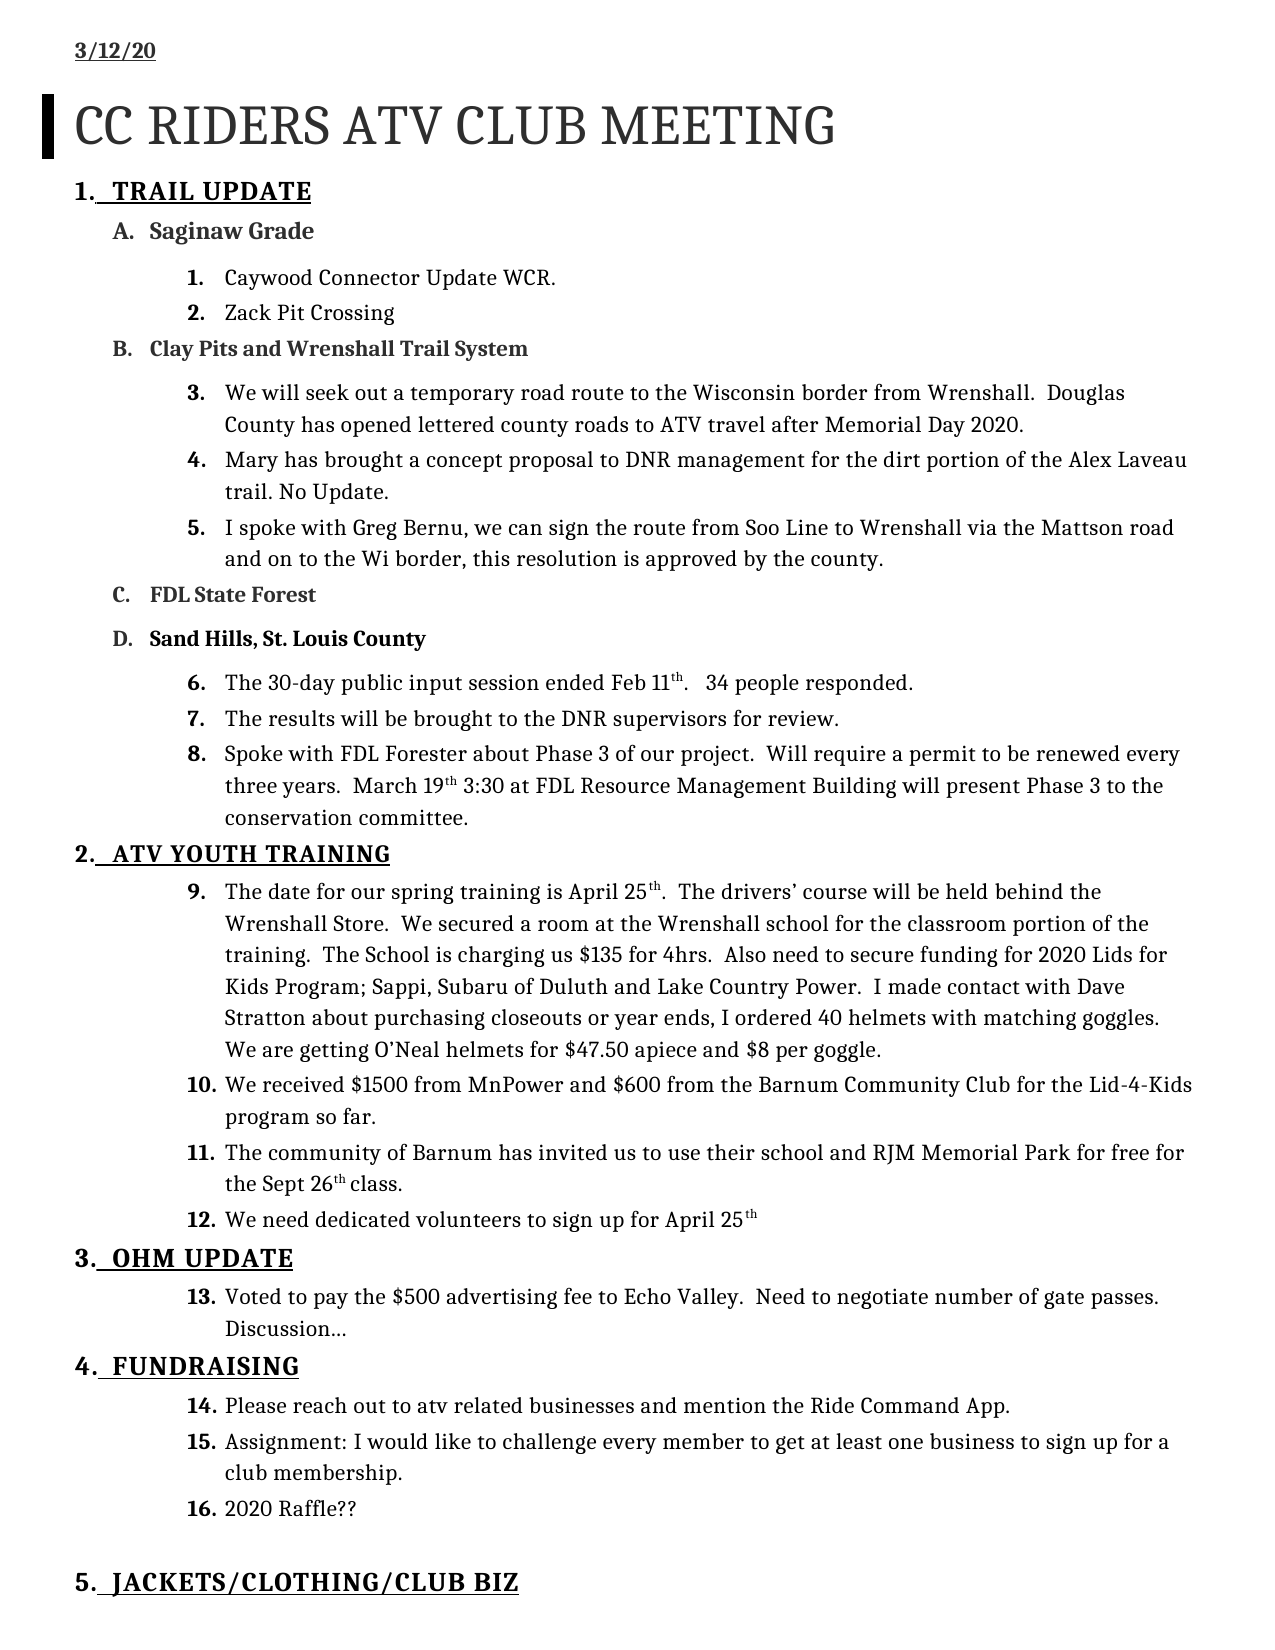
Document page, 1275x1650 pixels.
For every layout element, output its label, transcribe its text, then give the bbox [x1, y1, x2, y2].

subtitle Mary has brought a concept proposal to DNR management for the dirt portion of the Alex Laveau trail. No Update. [187, 447, 1200, 505]
subtitle We need dedicated volunteers to sign up for April 25th [187, 1207, 1200, 1233]
subtitle FDL State Forest [112, 582, 1200, 608]
subtitle We will seek out a temporary road route to the Wisconsin border from Wrenshall. Douglas County has opened lettered county roads to ATV travel after Memorial Day 2020. [187, 380, 1200, 438]
subtitle Voted to pay the $500 advertising fee to Echo Valley. Need to negotiate number of gate passes. Discussion... [187, 1284, 1200, 1342]
subtitle The community of Barnum has invited us to use their school and RJM Memorial Park for free for the Sept 26th class. [187, 1139, 1200, 1197]
subtitle Atv youth training [75, 840, 1200, 869]
title CC Riders Atv Club meeting [54, 94, 1200, 159]
subtitle Spoke with FDL Forester about Phase 3 of our project. Will require a permit to be renewed every three years. March 19th 3:30 at FDL Resource Management Building will present Phase 3 to the conservation committee. [187, 741, 1200, 831]
subtitle The 30-day public input session ended Feb 11th. 34 people responded. [187, 670, 1200, 696]
subtitle Zack Pit Crossing [187, 300, 1200, 326]
subtitle 2020 Raffle?? [187, 1496, 1200, 1522]
subtitle Clay Pits and Wrenshall Trail System [112, 336, 1200, 362]
subtitle I spoke with Greg Bernu, we can sign the route from Soo Line to Wrenshall via the Mattson road and on to the Wi border, this resolution is approved by the county. [187, 514, 1200, 572]
text 3/12/20 [75, 37, 1200, 64]
subtitle Please reach out to atv related businesses and mention the Ride Command App. [187, 1393, 1200, 1419]
subtitle Caywood Connector Update WCR. [187, 264, 1200, 291]
subtitle The results will be brought to the DNR supervisors for review. [187, 706, 1200, 732]
subtitle oHM UPDATE [75, 1243, 1200, 1274]
subtitle The date for our spring training is April 25th. The drivers’ course will be held behind the Wrenshall Store. We secured a room at the Wrenshall school for the classroom portion of the training. The School is charging us $135 for 4hrs. Also need to secure funding for 2020 Lids for Kids Program; Sappi, Subaru of Duluth and Lake Country Power. I made contact with Dave Stratton about purchasing closeouts or year ends, I ordered 40 helmets with matching goggles. We are getting O’Neal helmets for $47.50 apiece and $8 per goggle. [187, 879, 1200, 1063]
subtitle Trail update [75, 176, 1200, 207]
subtitle FundRaising [75, 1351, 1200, 1382]
subtitle Assignment: I would like to challenge every member to get at least one business to sign up for a club membership. [187, 1428, 1200, 1486]
subtitle jackets/clothing/Club biz [75, 1567, 1200, 1598]
subtitle Sand Hills, St. Louis County [112, 626, 1200, 652]
subtitle We received $1500 from MnPower and $600 from the Barnum Community Club for the Lid-4-Kids program so far. [187, 1072, 1200, 1130]
subtitle Saginaw Grade [112, 217, 1200, 246]
